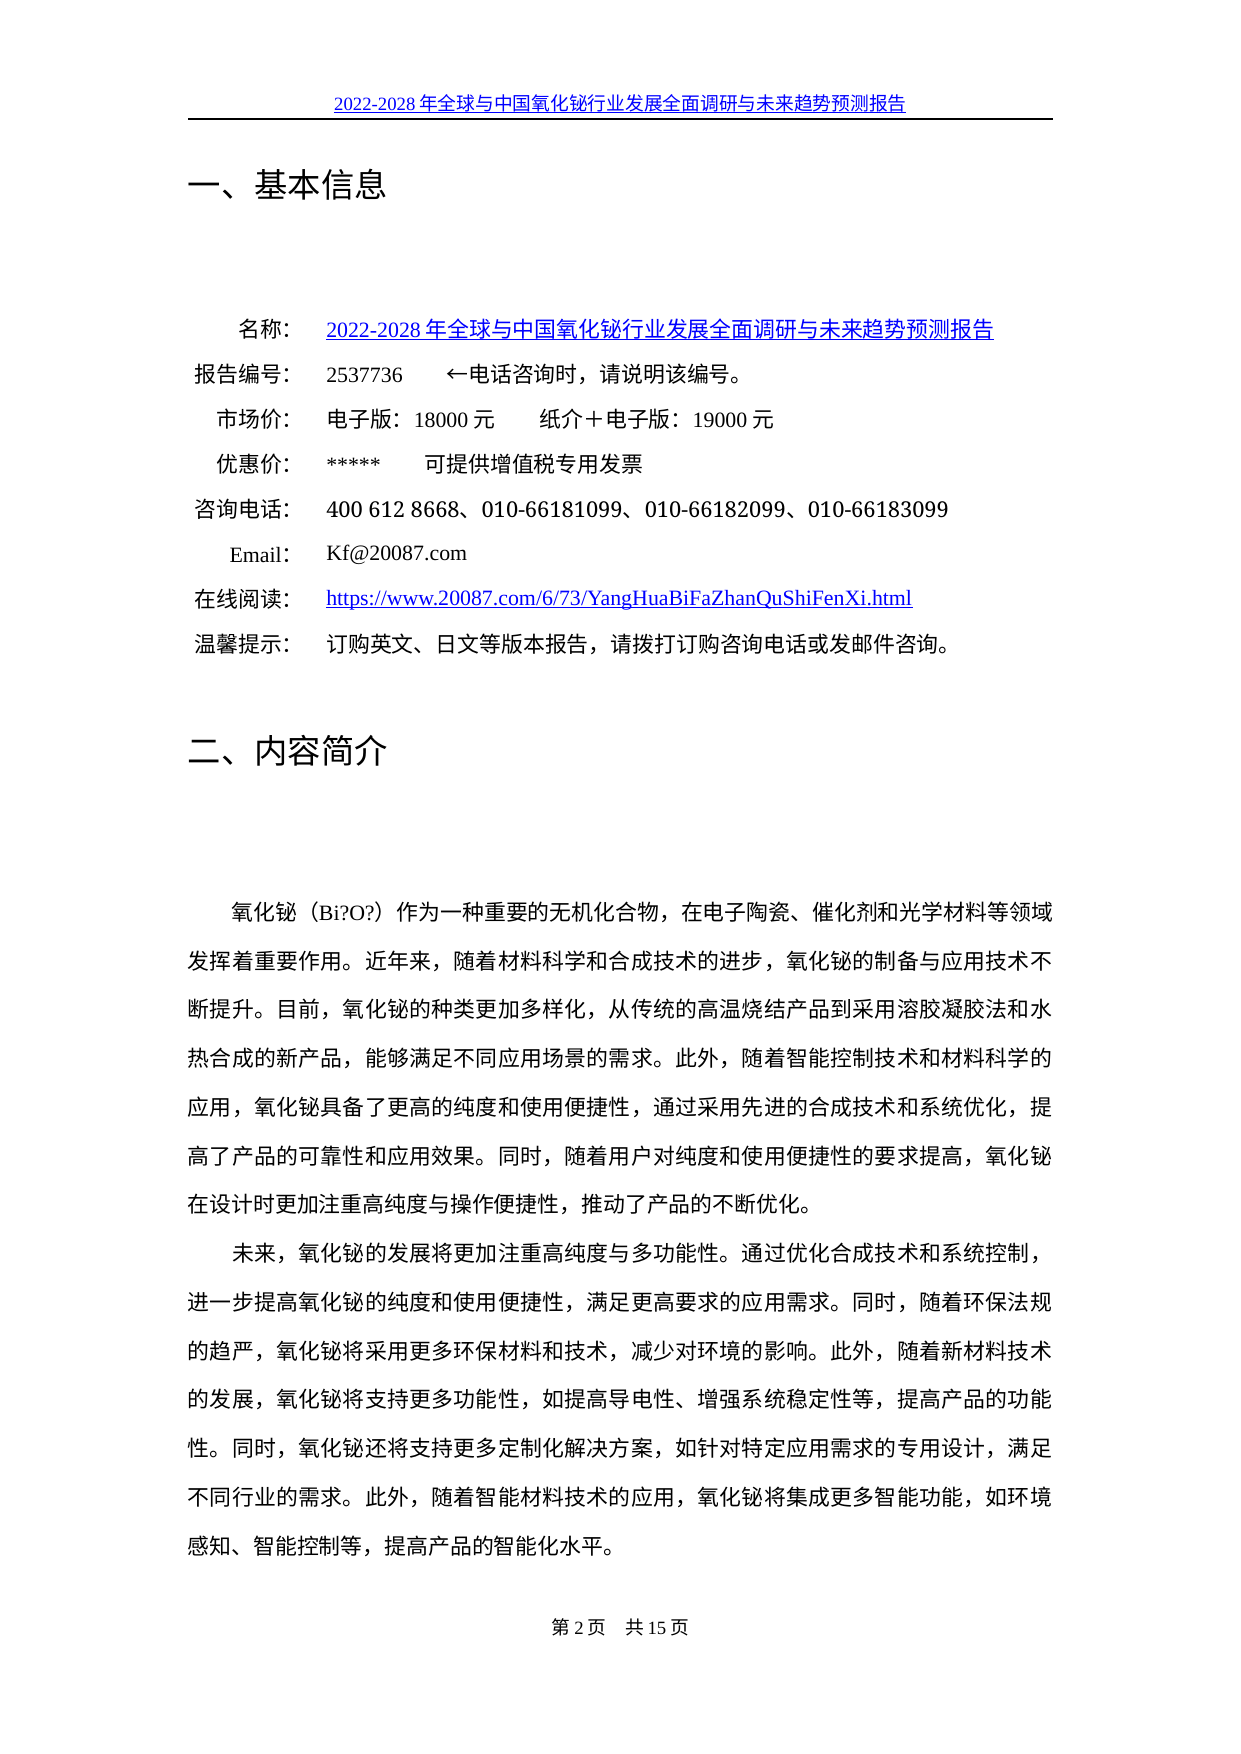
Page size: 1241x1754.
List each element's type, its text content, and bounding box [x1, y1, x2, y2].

table_cell 订购英文、日文等版本报告，请拨打订购咨询电话或发邮件咨询。 [315, 627, 1073, 672]
table_cell Kf@20087.com [315, 537, 1073, 582]
table_cell 电子版：18000 元 纸介＋电子版：19000 元 [315, 402, 1073, 447]
table_cell [315, 582, 1073, 627]
table_cell 报告编号： [167, 357, 315, 402]
title 一、基本信息 [187, 150, 1053, 215]
table_header 2022-2028年全球与中国氧化铋行业发展全面调研与未来趋势预测报告 [315, 312, 1073, 357]
table_cell 咨询电话： [167, 492, 315, 537]
table_cell 温馨提示： [167, 627, 315, 672]
title 二、内容简介 [187, 717, 1053, 782]
table_cell 在线阅读： [167, 582, 315, 627]
table_cell 优惠价： [167, 447, 315, 492]
table_cell 400 612 8668、010-66181099、010-66182099、010-66183099 [315, 492, 1073, 537]
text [187, 894, 1053, 1561]
table_cell Email： [167, 537, 315, 582]
table_cell 2537736 ←电话咨询时，请说明该编号。 [315, 357, 1073, 402]
table_cell 市场价： [167, 402, 315, 447]
table_cell ***** 可提供增值税专用发票 [315, 447, 1073, 492]
table_header 名称： [167, 312, 315, 357]
